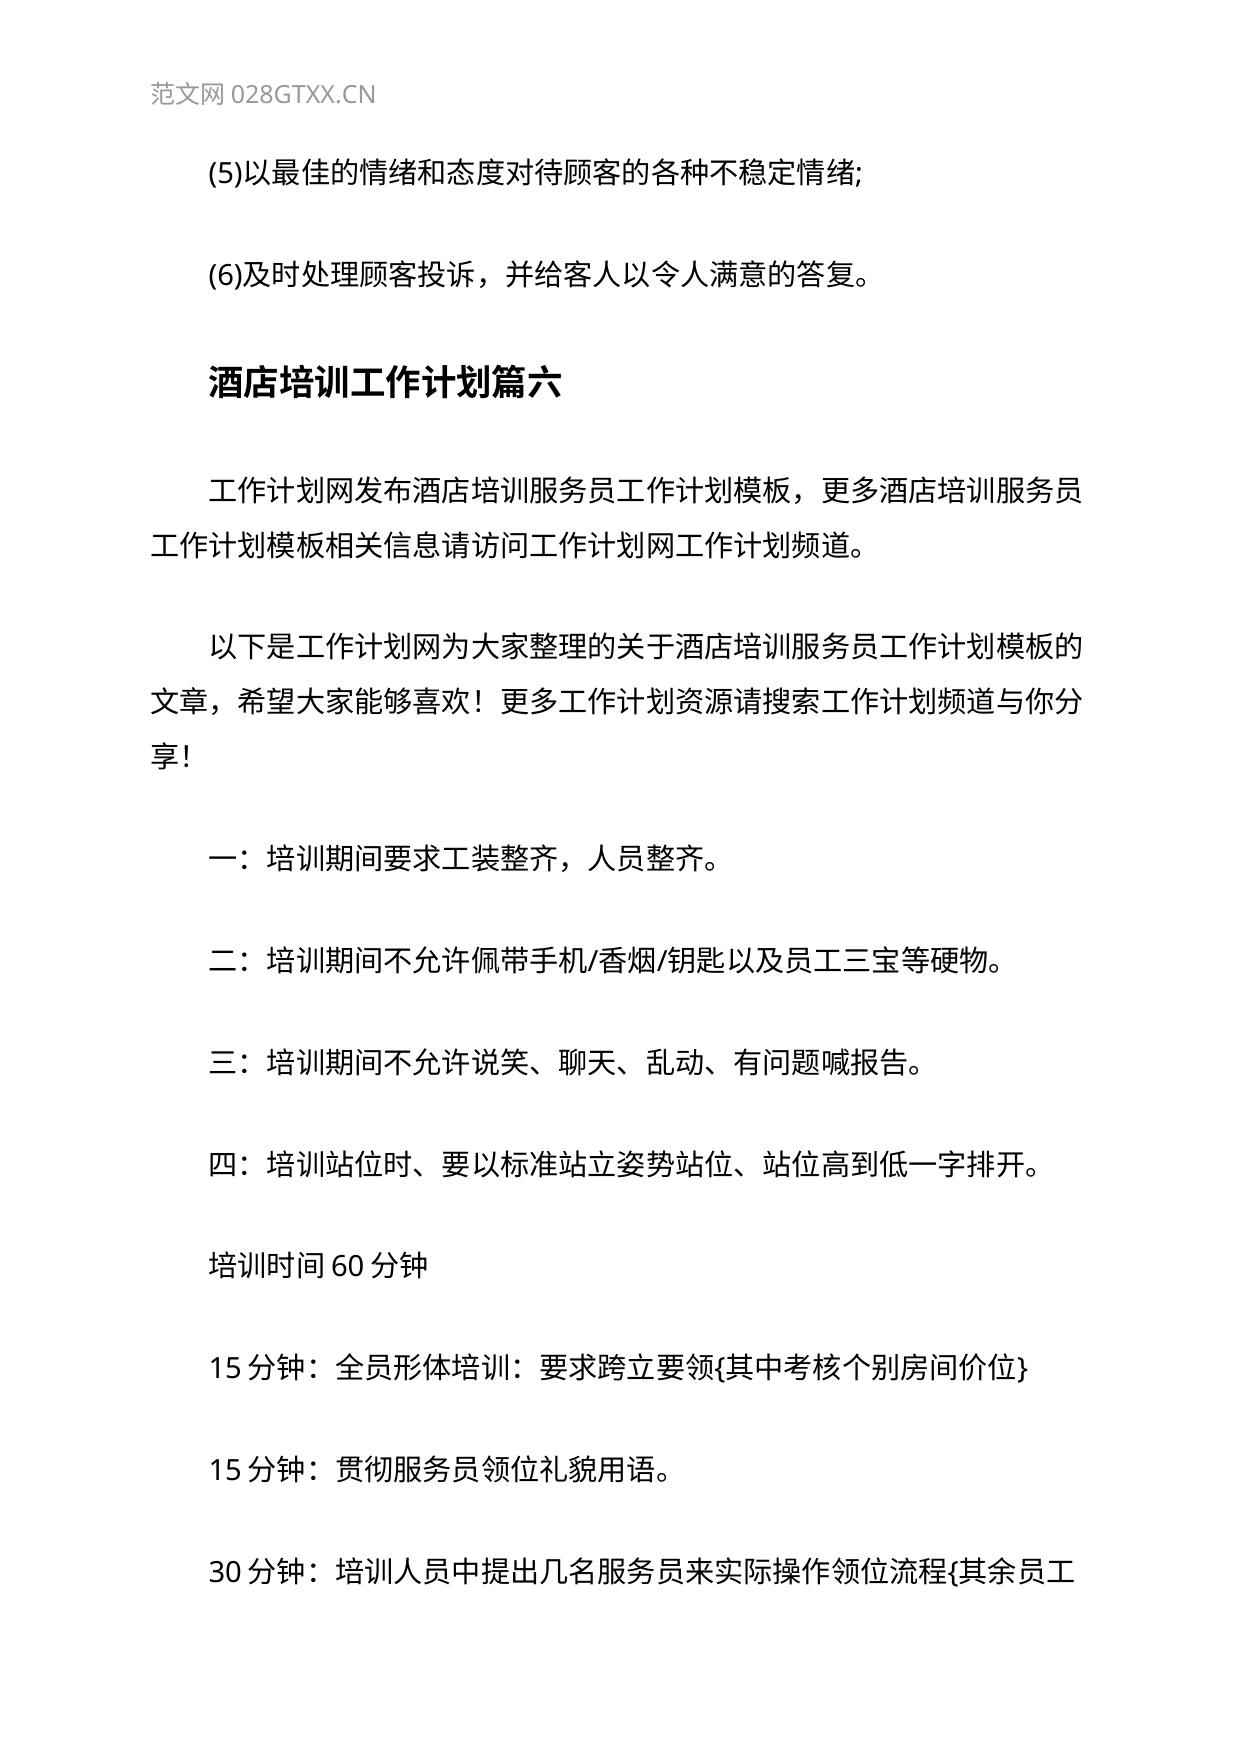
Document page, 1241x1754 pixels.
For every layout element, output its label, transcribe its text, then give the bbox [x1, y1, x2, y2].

text 酒店培训工作计划篇六 [150, 354, 1090, 405]
text 以下是工作计划网为大家整理的关于酒店培训服务员工作计划模板的文章，希望大家能够喜欢！更多工作计划资源请搜索工作计划频道与你分享！ [150, 624, 1090, 776]
text (5)以最佳的情绪和态度对待顾客的各种不稳定情绪; [150, 150, 1090, 192]
text 15分钟：全员形体培训：要求跨立要领{其中考核个别房间价位} [150, 1345, 1090, 1387]
text 三：培训期间不允许说笑、聊天、乱动、有问题喊报告。 [150, 1039, 1090, 1082]
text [150, 1549, 1090, 1591]
text 二：培训期间不允许佩带手机/香烟/钥匙以及员工三宝等硬物。 [150, 937, 1090, 980]
text 15分钟：贯彻服务员领位礼貌用语。 [150, 1447, 1090, 1489]
text 培训时间60分钟 [150, 1243, 1090, 1285]
text 工作计划网发布酒店培训服务员工作计划模板，更多酒店培训服务员工作计划模板相关信息请访问工作计划网工作计划频道。 [150, 467, 1090, 564]
text (6)及时处理顾客投诉，并给客人以令人满意的答复。 [150, 252, 1090, 294]
text 一：培训期间要求工装整齐，人员整齐。 [150, 836, 1090, 878]
text 四：培训站位时、要以标准站立姿势站位、站位高到低一字排开。 [150, 1141, 1090, 1183]
